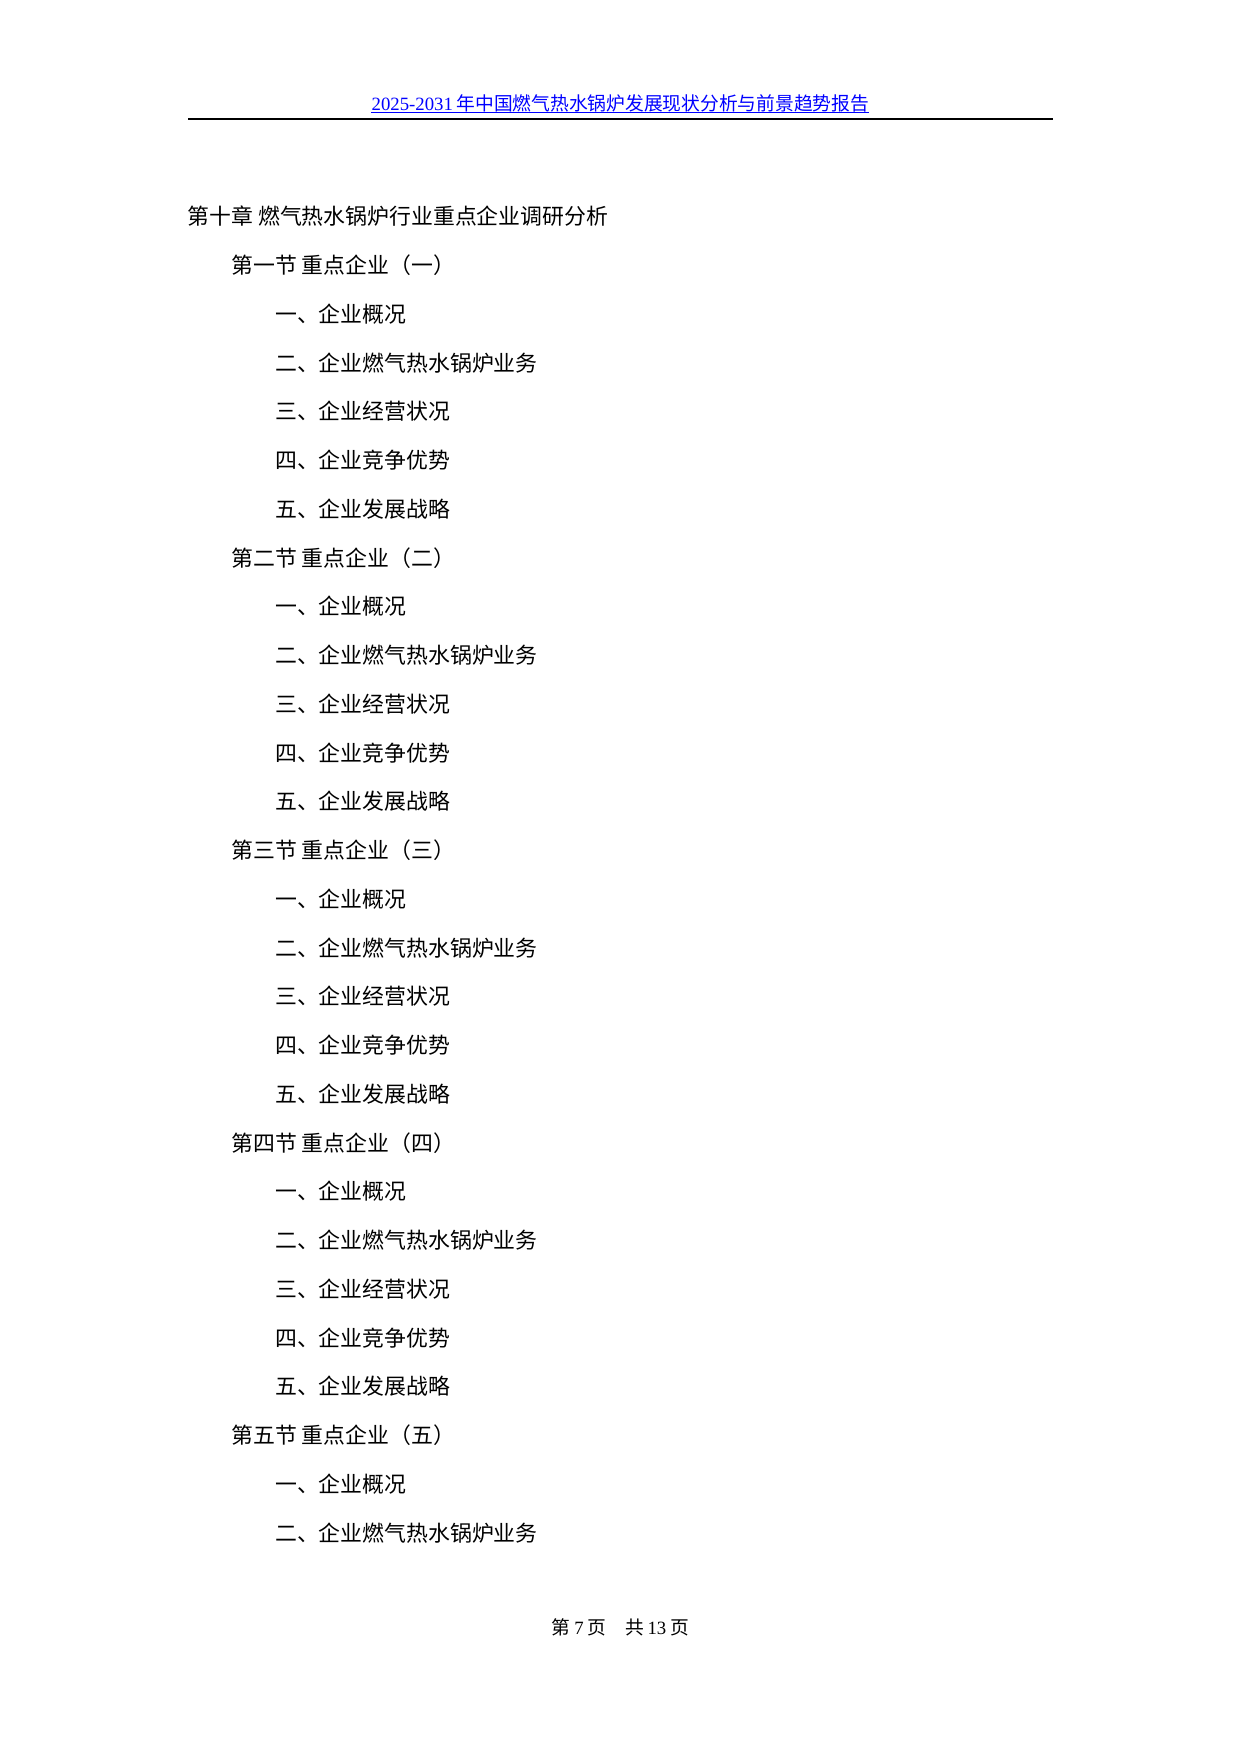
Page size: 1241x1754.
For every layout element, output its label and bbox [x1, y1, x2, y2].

text [187, 150, 1053, 1548]
